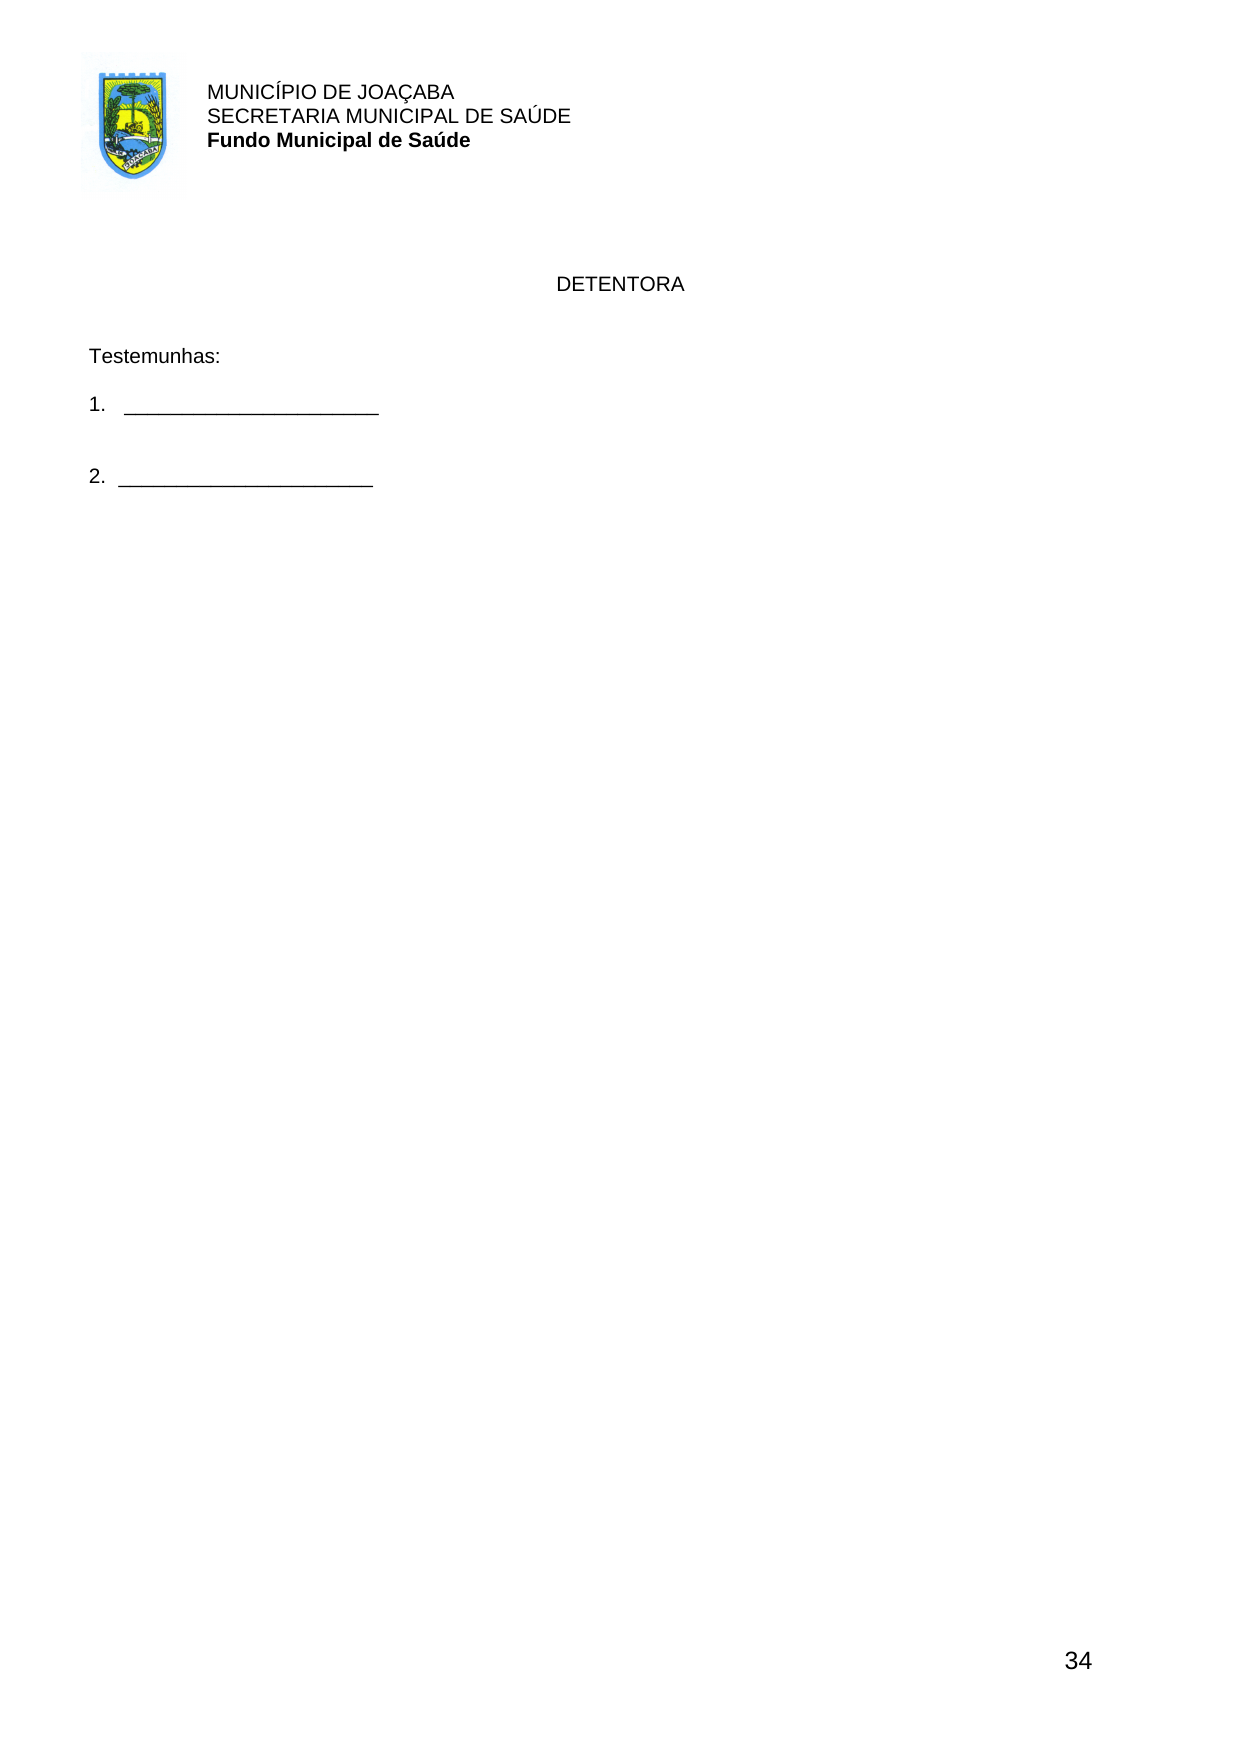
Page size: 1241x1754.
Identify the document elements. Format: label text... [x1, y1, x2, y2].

list ______________________ [89, 392, 1152, 416]
text DETENTORA [89, 272, 1152, 296]
list ______________________ [89, 463, 1152, 487]
picture [80, 52, 188, 200]
text Testemunhas: [89, 344, 1152, 368]
